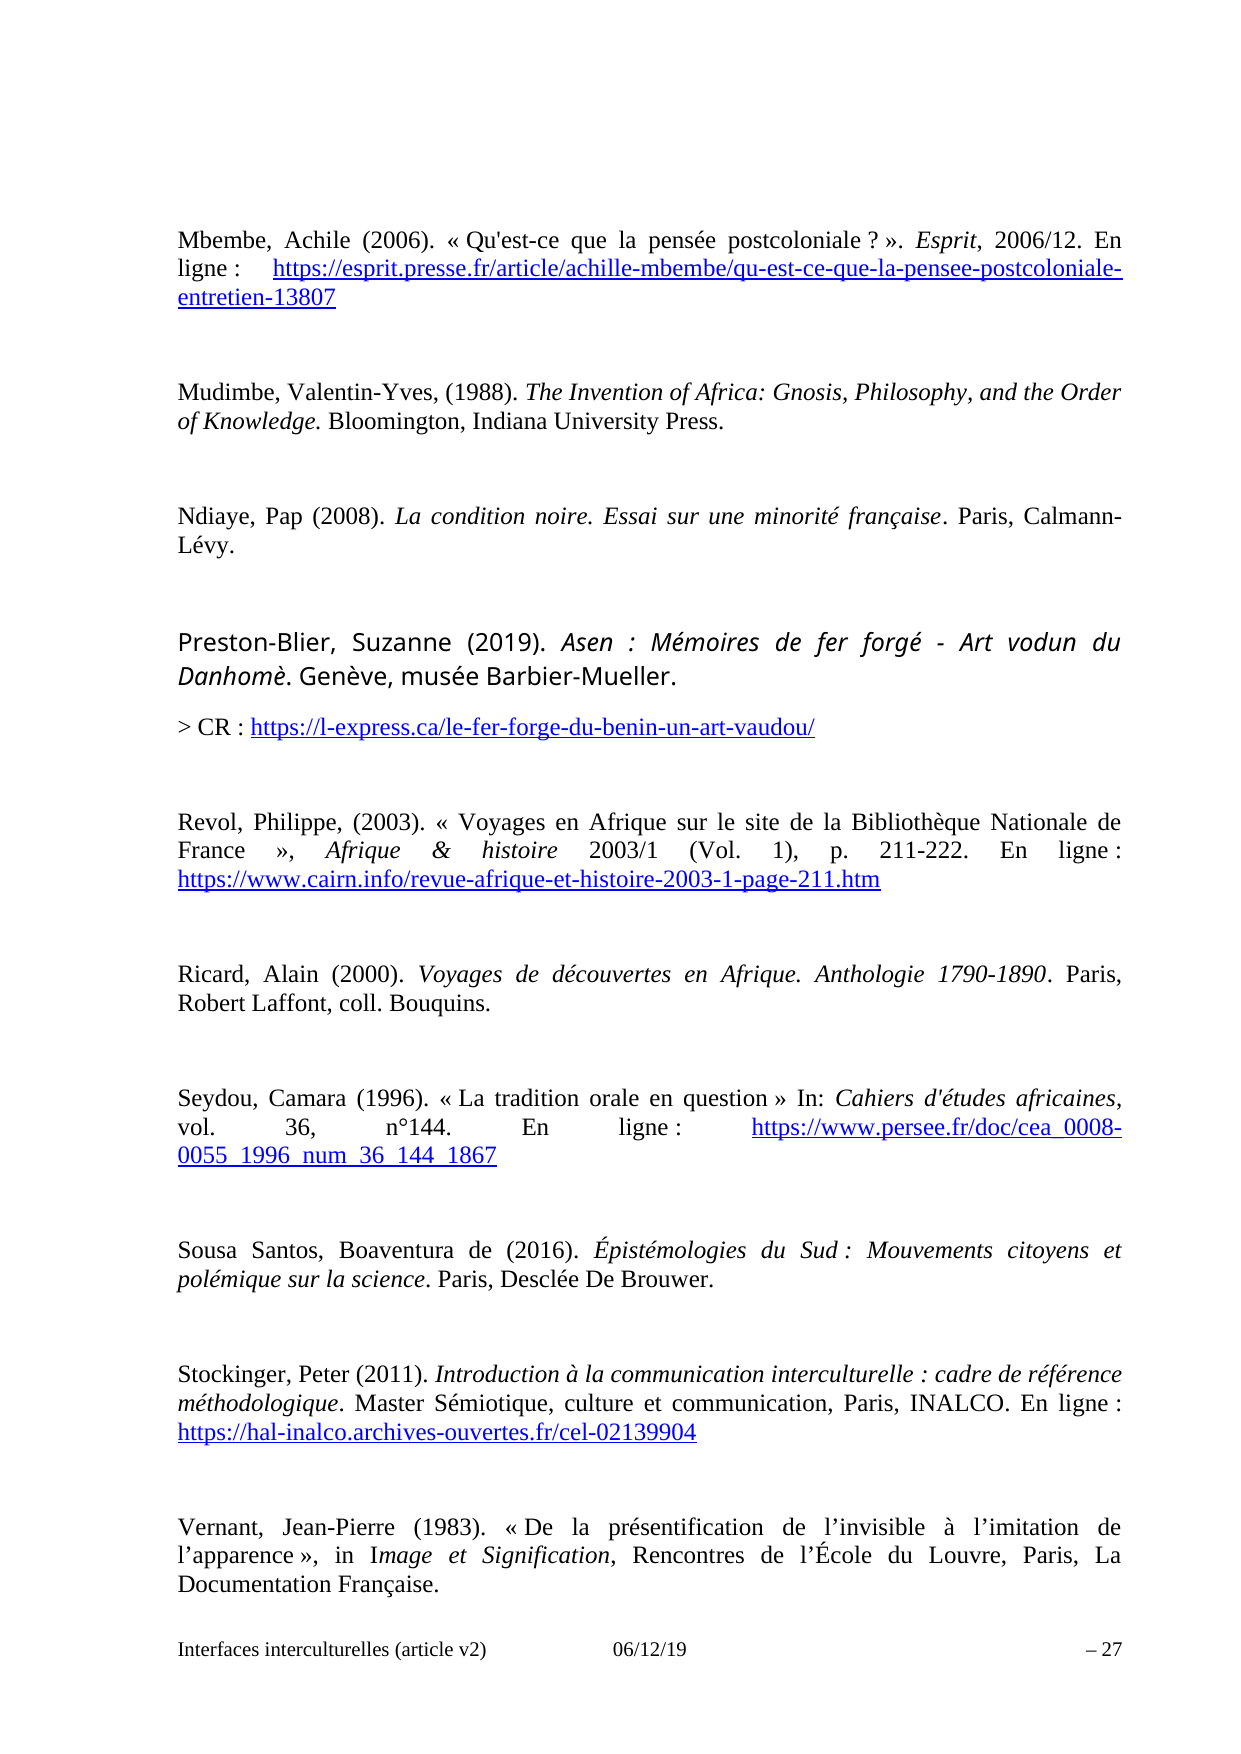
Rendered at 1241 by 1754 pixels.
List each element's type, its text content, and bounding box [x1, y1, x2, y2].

text Mudimbe, Valentin-Yves, (1988). The Invention of Africa: Gnosis, Philosophy, and the Order of Knowledge. Bloomington, Indiana University Press. [177, 377, 1122, 435]
text Sousa Santos, Boaventura de (2016). Épistémologies du Sud : Mouvements citoyens et polémique sur la science. Paris, Desclée De Brouwer. [177, 1235, 1122, 1293]
text Ndiaye, Pap (2008). La condition noire. Essai sur une minorité française. Paris, Calmann-Lévy. [177, 501, 1122, 558]
text Seydou, Camara (1996). « La tradition orale en question » In: Cahiers d'études africaines, vol. 36, n°144. En ligne : https://www.persee.fr/doc/cea_0008-0055_1996_num_36_144_1867 [177, 1083, 1122, 1169]
text Mbembe, Achile (2006). « Qu'est-ce que la pensée postcoloniale ? ». Esprit, 2006/12. En ligne : https://esprit.presse.fr/article/achille-mbembe/qu-est-ce-que-la-pensee-postcoloniale-entretien-13807 [177, 225, 1122, 311]
text Stockinger, Peter (2011). Introduction à la communication interculturelle : cadre de référence méthodologique. Master Sémiotique, culture et communication, Paris, INALCO. En ligne : https://hal-inalco.archives-ouvertes.fr/cel-02139904 [177, 1359, 1122, 1445]
text Revol, Philippe, (2003). « Voyages en Afrique sur le site de la Bibliothèque Nationale de France », Afrique & histoire 2003/1 (Vol. 1), p. 211-222. En ligne : https://www.cairn.info/revue-afrique-et-histoire-2003-1-page-211.htm [177, 807, 1122, 893]
text Ricard, Alain (2000). Voyages de découvertes en Afrique. Anthologie 1790-1890. Paris, Robert Laffont, coll. Bouquins. [177, 959, 1122, 1017]
text Vernant, Jean-Pierre (1983). « De la présentification de l’invisible à l’imitation de l’apparence », in Image et Signification, Rencontres de l’École du Louvre, Paris, La Documentation Française. [177, 1512, 1122, 1598]
text > CR : https://l-express.ca/le-fer-forge-du-benin-un-art-vaudou/ [177, 712, 1122, 740]
text Preston-Blier, Suzanne (2019). Asen : Mémoires de fer forgé - Art vodun du Danhomè. Genève, musée Barbier-Mueller. [177, 625, 1122, 693]
